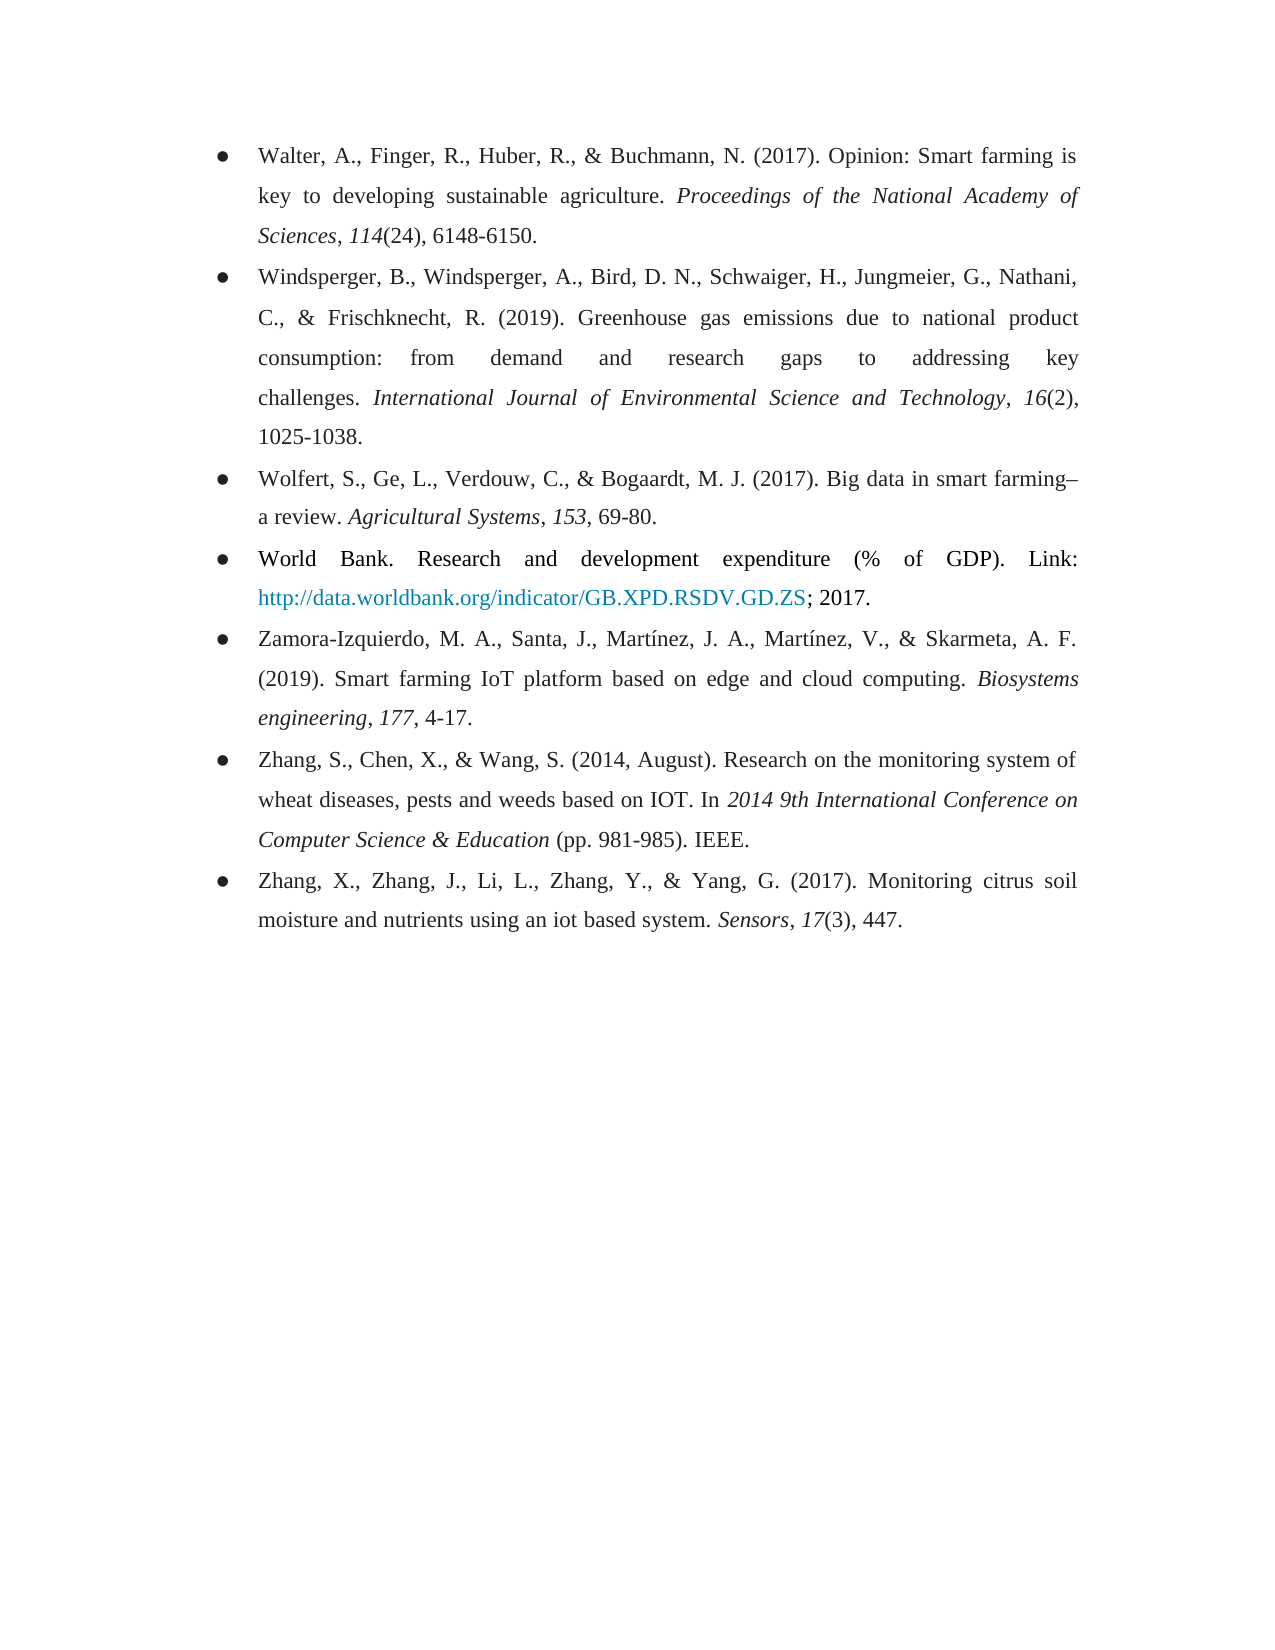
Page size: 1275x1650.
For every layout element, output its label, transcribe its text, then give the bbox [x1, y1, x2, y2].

list Zamora-Izquierdo, M. A., Santa, J., Martínez, J. A., Martínez, V., & Skarmeta, A. F. (2019). Smart farming IoT platform based on edge and cloud computing. Biosystems engineering, 177, 4-17. [216, 624, 1079, 731]
picture [578, 594, 583, 605]
list Windsperger, B., Windsperger, A., Bird, D. N., Schwaiger, H., Jungmeier, G., Nathani, C., & Frischknecht, R. (2019). Greenhouse gas emissions due to national product consumption: from demand and research gaps to addressing key challenges. International Journal of Environmental Science and Technology, 16(2), 1025-1038. [216, 262, 1079, 450]
picture [491, 590, 496, 603]
list Wolfert, S., Ge, L., Verdouw, C., & Bogaardt, M. J. (2017). Big data in smart farming– a review. Agricultural Systems, 153, 69-80. [216, 464, 1078, 530]
list World Bank. Research and development expenditure (% of GDP). Link: http://data.worldbank.org/indicator/GB.XPD.RSDV.GD.ZS; 2017. [216, 544, 1079, 610]
list Zhang, S., Chen, X., & Wang, S. (2014, August). Research on the monitoring system of wheat diseases, pests and weeds based on IOT. In 2014 9th International Conference on Computer Science & Education (pp. 981-985). IEEE. [216, 745, 1078, 852]
list Zhang, X., Zhang, J., Li, L., Zhang, Y., & Yang, G. (2017). Monitoring citrus soil moisture and nutrients using an iot based system. Sensors, 17(3), 447. [216, 866, 1078, 932]
list Walter, A., Finger, R., Huber, R., & Buchmann, N. (2017). Opinion: Smart farming is key to developing sustainable agriculture. Proceedings of the National Academy of Sciences, 114(24), 6148-6150. [216, 141, 1078, 248]
